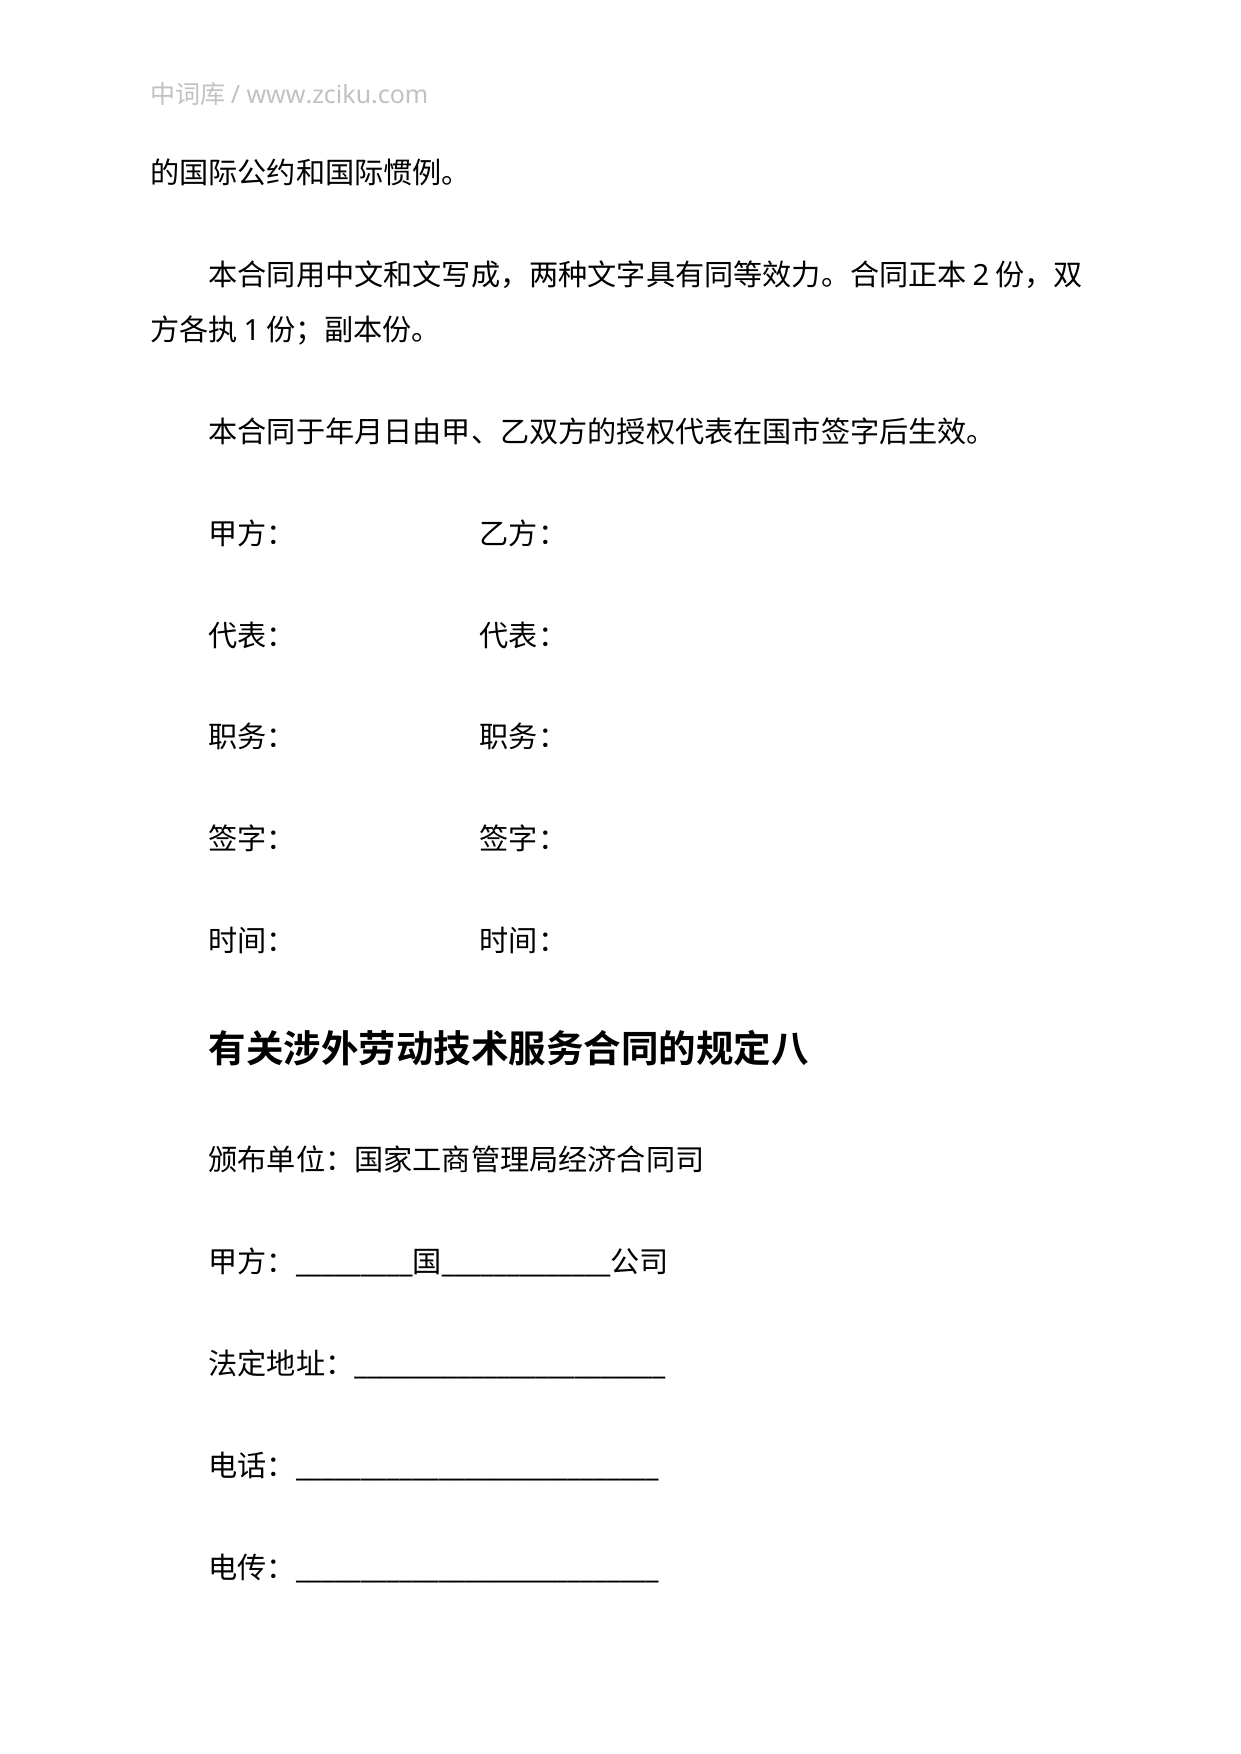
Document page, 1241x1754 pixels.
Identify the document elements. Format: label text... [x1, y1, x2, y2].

text 本合同于年月日由甲、乙双方的授权代表在国市签字后生效。 [150, 409, 1090, 451]
text 代表： 代表： [150, 612, 1090, 654]
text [150, 150, 1090, 192]
text 电话：____________________________ [150, 1442, 1090, 1485]
text 颁布单位：国家工商管理局经济合同司 [150, 1137, 1090, 1179]
text 本合同用中文和文写成，两种文字具有同等效力。合同正本2份，双方各执1份；副本份。 [150, 252, 1090, 349]
text 甲方： 乙方： [150, 511, 1090, 553]
text 职务： 职务： [150, 714, 1090, 756]
text 时间： 时间： [150, 918, 1090, 960]
text 电传：____________________________ [150, 1544, 1090, 1587]
text 法定地址：________________________ [150, 1341, 1090, 1383]
text 有关涉外劳动技术服务合同的规定八 [150, 1019, 1090, 1074]
text 甲方：_________国_____________公司 [150, 1238, 1090, 1281]
text 签字： 签字： [150, 816, 1090, 858]
